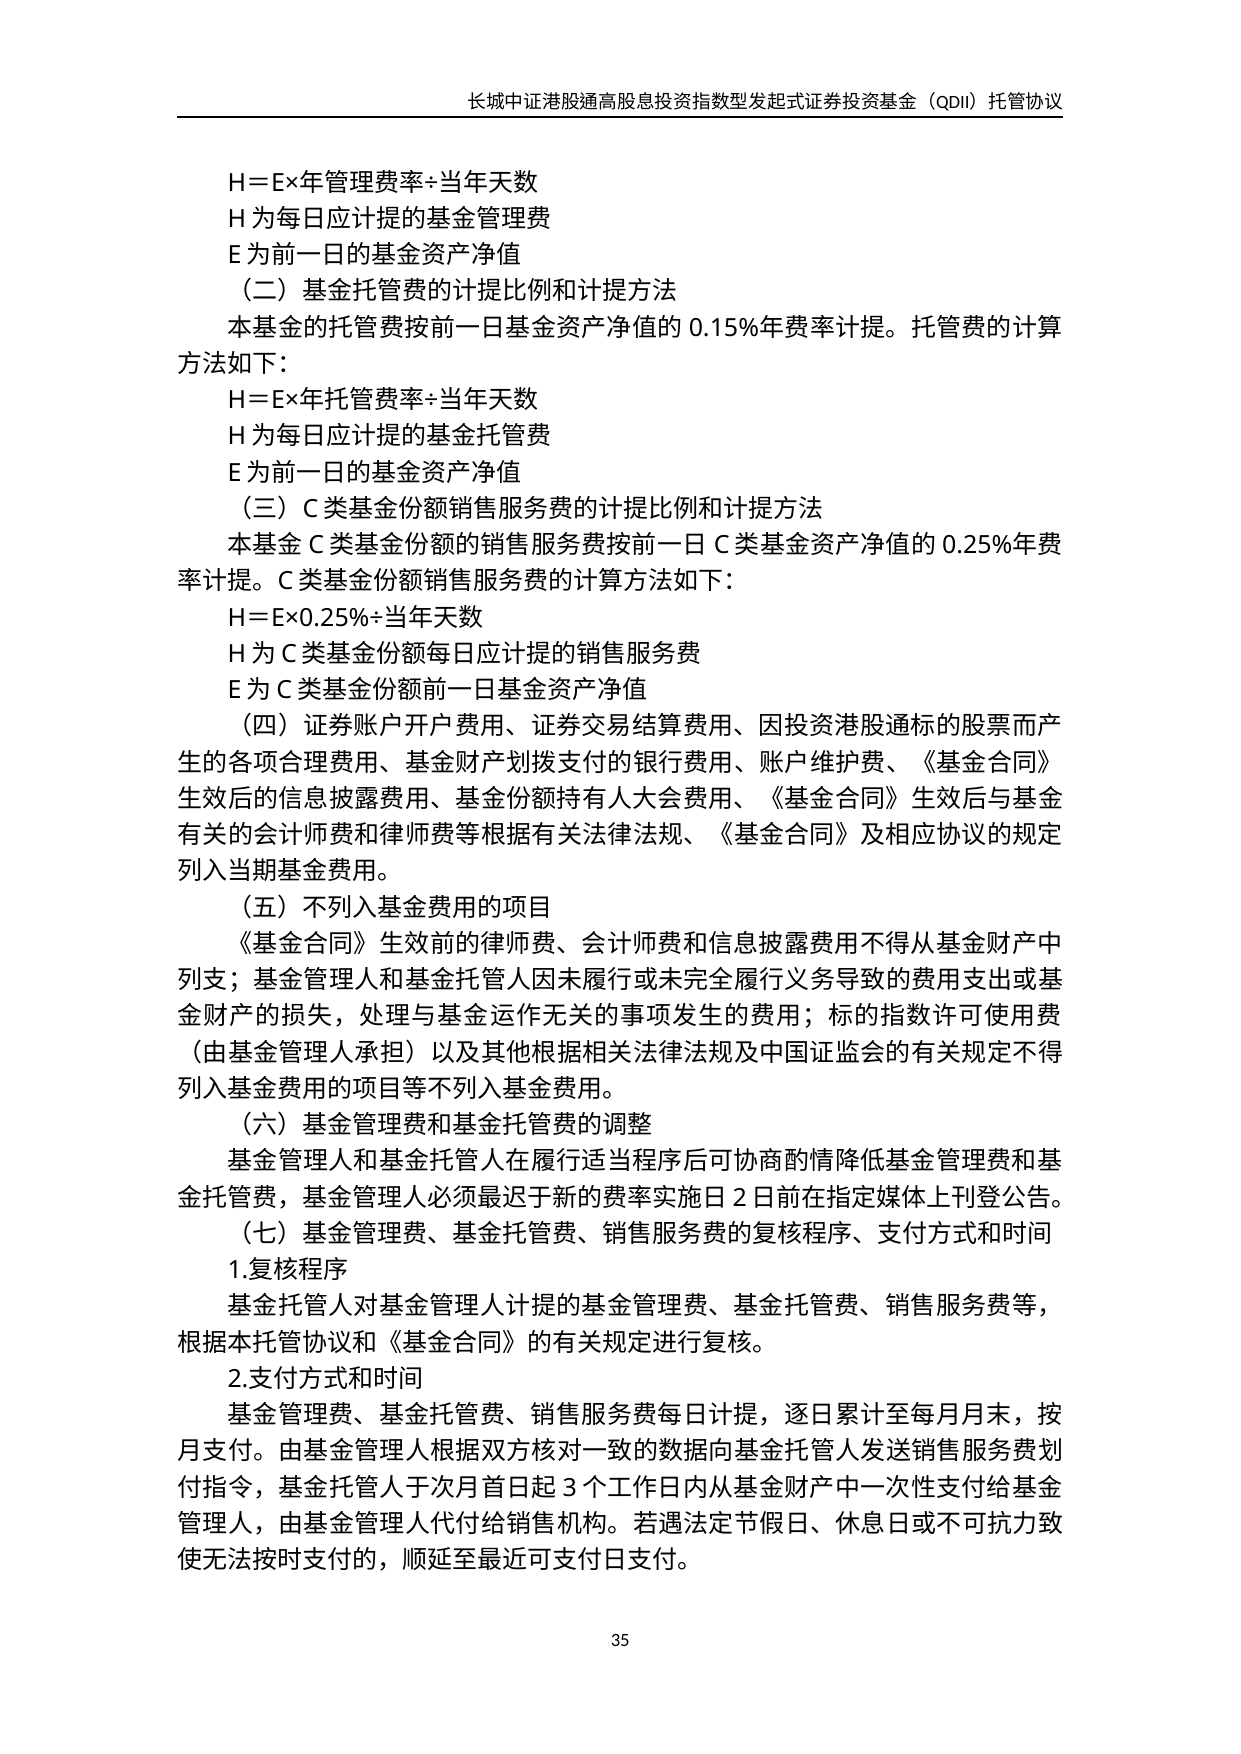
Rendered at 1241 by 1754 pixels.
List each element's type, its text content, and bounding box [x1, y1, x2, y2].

text E为前一日的基金资产净值 [177, 234, 1063, 271]
text 《基金合同》生效前的律师费、会计师费和信息披露费用不得从基金财产中列支；基金管理人和基金托管人因未履行或未完全履行义务导致的费用支出或基金财产的损失，处理与基金运作无关的事项发生的费用；标的指数许可使用费（由基金管理人承担）以及其他根据相关法律法规及中国证监会的有关规定不得列入基金费用的项目等不列入基金费用。 [177, 923, 1063, 1104]
text （五）不列入基金费用的项目 [177, 887, 1063, 923]
text E为C类基金份额前一日基金资产净值 [177, 669, 1063, 706]
text 基金管理费、基金托管费、销售服务费每日计提，逐日累计至每月月末，按月支付。由基金管理人根据双方核对一致的数据向基金托管人发送销售服务费划付指令，基金托管人于次月首日起3个工作日内从基金财产中一次性支付给基金管理人，由基金管理人代付给销售机构。若遇法定节假日、休息日或不可抗力致使无法按时支付的，顺延至最近可支付日支付。 [177, 1394, 1063, 1576]
text 本基金C类基金份额的销售服务费按前一日C类基金资产净值的0.25%年费率计提。C类基金份额销售服务费的计算方法如下： [177, 524, 1063, 597]
text E为前一日的基金资产净值 [177, 452, 1063, 488]
text 基金管理人和基金托管人在履行适当程序后可协商酌情降低基金管理费和基金托管费，基金管理人必须最迟于新的费率实施日2日前在指定媒体上刊登公告。 [177, 1141, 1063, 1213]
text H＝E×年托管费率÷当年天数 [177, 379, 1063, 416]
text H＝E×0.25%÷当年天数 [177, 597, 1063, 633]
text H为C类基金份额每日应计提的销售服务费 [177, 633, 1063, 669]
text H为每日应计提的基金托管费 [177, 416, 1063, 452]
text （六）基金管理费和基金托管费的调整 [177, 1104, 1063, 1141]
text （二）基金托管费的计提比例和计提方法 [177, 271, 1063, 307]
text H为每日应计提的基金管理费 [177, 198, 1063, 234]
text 基金托管人对基金管理人计提的基金管理费、基金托管费、销售服务费等，根据本托管协议和《基金合同》的有关规定进行复核。 [177, 1286, 1063, 1358]
text （七）基金管理费、基金托管费、销售服务费的复核程序、支付方式和时间 [177, 1213, 1063, 1249]
text 2.支付方式和时间 [177, 1358, 1063, 1394]
text 1.复核程序 [177, 1249, 1063, 1286]
text 本基金的托管费按前一日基金资产净值的0.15%年费率计提。托管费的计算方法如下： [177, 307, 1063, 379]
text （三）C类基金份额销售服务费的计提比例和计提方法 [177, 488, 1063, 524]
text H＝E×年管理费率÷当年天数 [177, 162, 1063, 198]
text （四）证券账户开户费用、证券交易结算费用、因投资港股通标的股票而产生的各项合理费用、基金财产划拨支付的银行费用、账户维护费、《基金合同》生效后的信息披露费用、基金份额持有人大会费用、《基金合同》生效后与基金有关的会计师费和律师费等根据有关法律法规、《基金合同》及相应协议的规定，列入当期基金费用。 [177, 706, 1063, 887]
